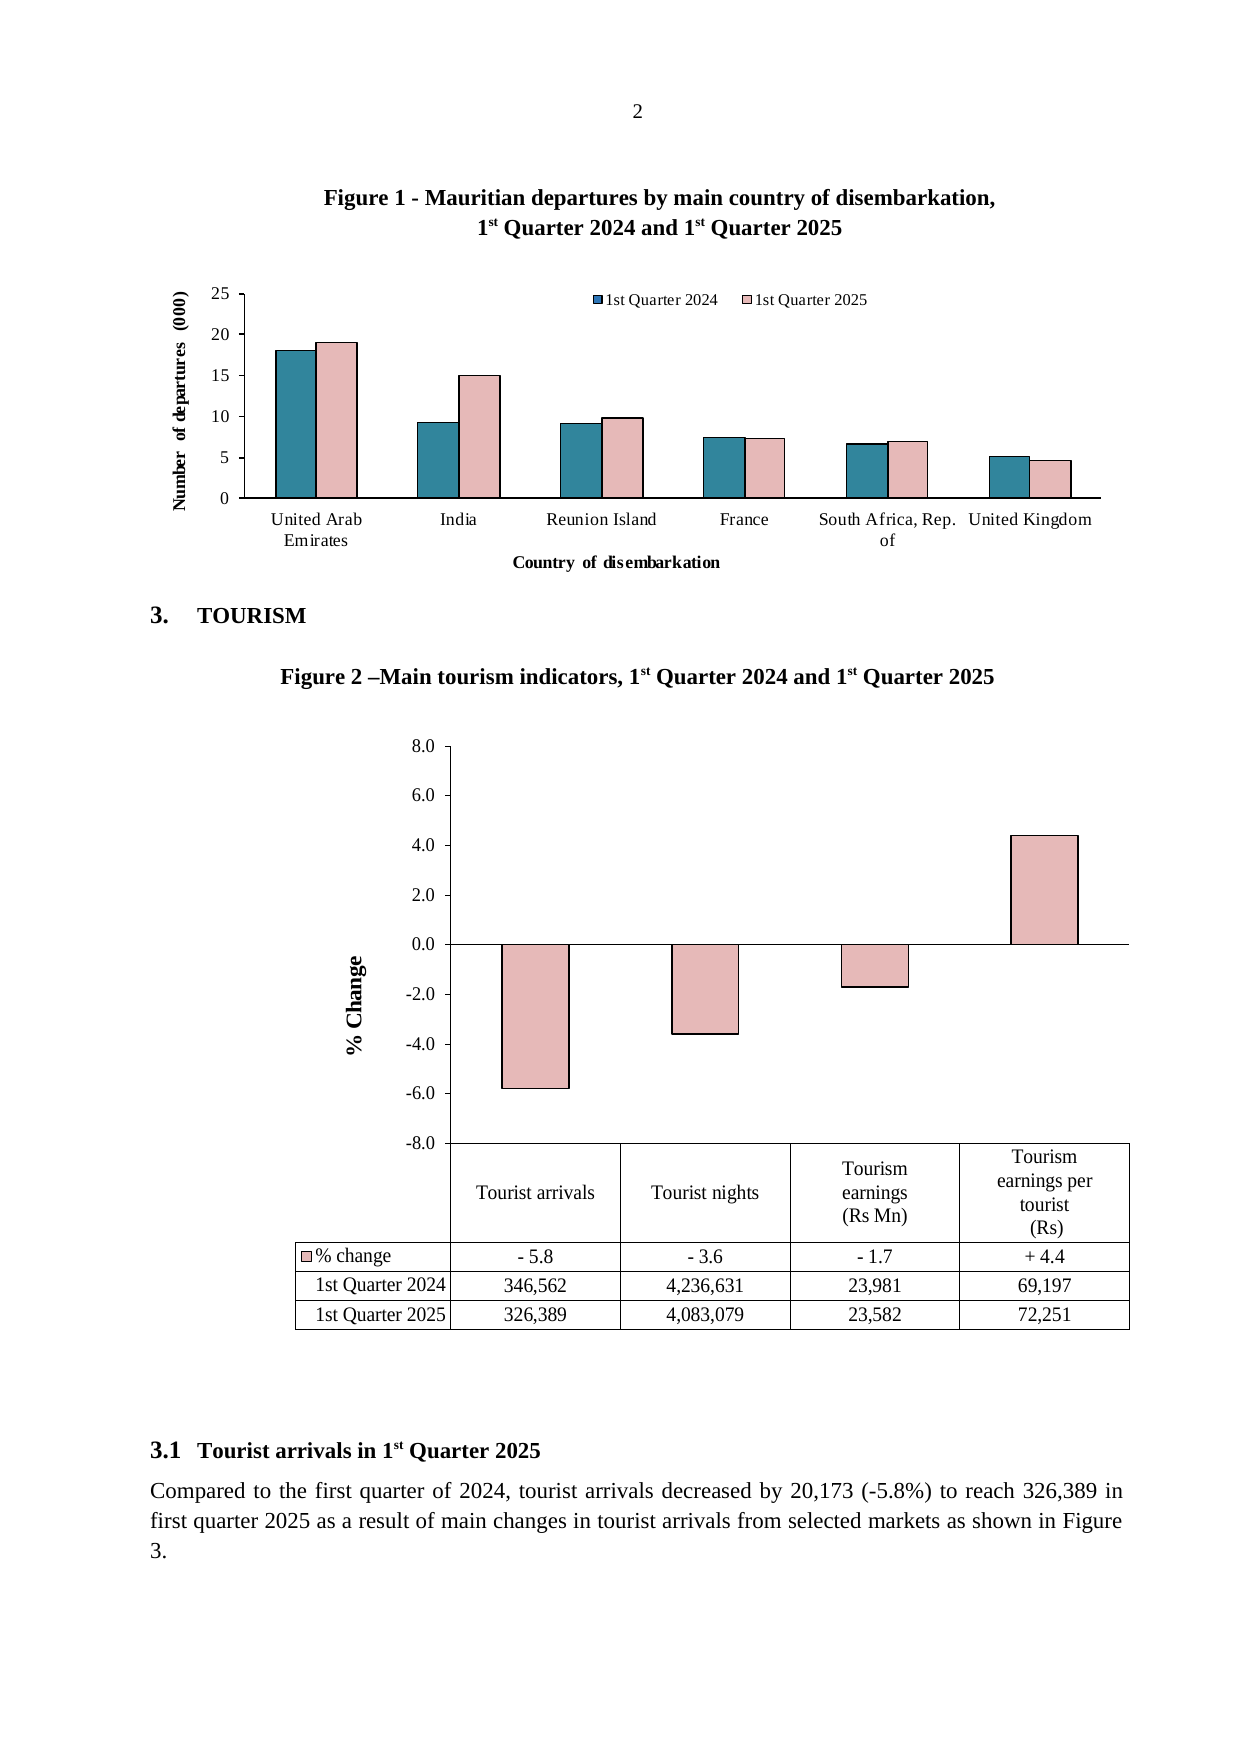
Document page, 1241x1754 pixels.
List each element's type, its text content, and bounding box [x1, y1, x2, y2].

text Figure 1 - Mauritian departures by main country of disembarkation, [194, 183, 1125, 210]
list Tourist arrivals in 1st Quarter 2025 [150, 1435, 1125, 1464]
text 1st Quarter 2024 and 1st Quarter 2025 [194, 214, 1125, 240]
text Figure 2 –Main tourism indicators, 1st Quarter 2024 and 1st Quarter 2025 [150, 663, 1125, 689]
text Compared to the first quarter of 2024, tourist arrivals decreased by 20,173 (-5.8%) to reach 326,389 in first quarter 2025 as a result of main changes in tourist arrivals from selected markets as shown in Figure 3. [150, 1477, 1125, 1563]
list TOURISM [150, 600, 1125, 628]
